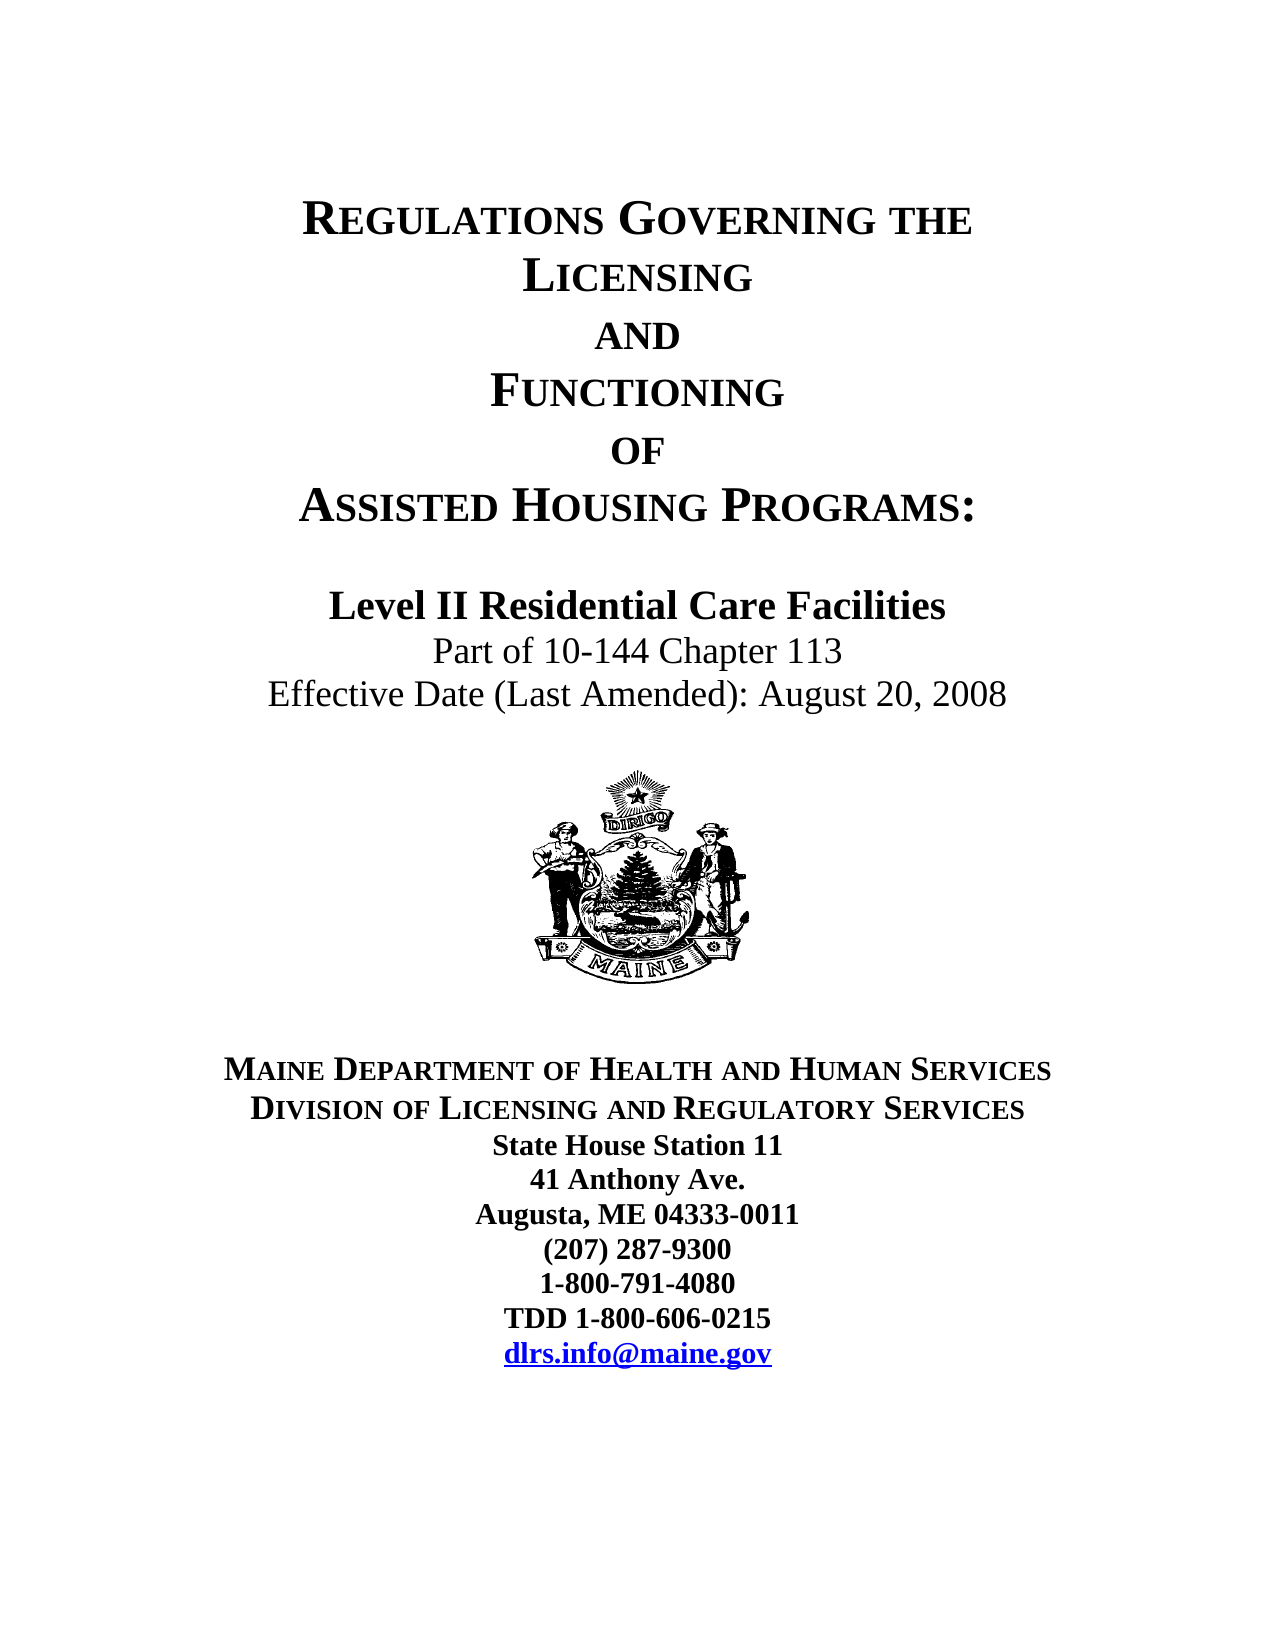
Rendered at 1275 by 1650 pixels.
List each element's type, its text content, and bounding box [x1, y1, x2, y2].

text Effective Date (Last Amended): [187, 671, 1087, 714]
text of [187, 417, 1087, 475]
text TDD 1-800-606-0215 [187, 1300, 1087, 1335]
text Level II Residential Care Facilities [187, 580, 1087, 628]
text (207) 287-9300 [187, 1231, 1087, 1266]
text dlrs.info@maine.gov [187, 1335, 1087, 1370]
text Functioning [187, 360, 1087, 417]
text and [187, 302, 1087, 360]
picture [519, 762, 756, 991]
text Part of 10-144 Chapter 113 [187, 628, 1087, 671]
text State House Station 11 [187, 1127, 1087, 1162]
title Regulations Governing the Licensing [187, 187, 1087, 302]
text 1-800-791-4080 [187, 1266, 1087, 1300]
text Assisted Housing Programs: [187, 475, 1087, 532]
text Department of Health and Human Services [187, 1048, 1087, 1087]
text Division of Licensing and Regulatory Services [187, 1087, 1087, 1127]
